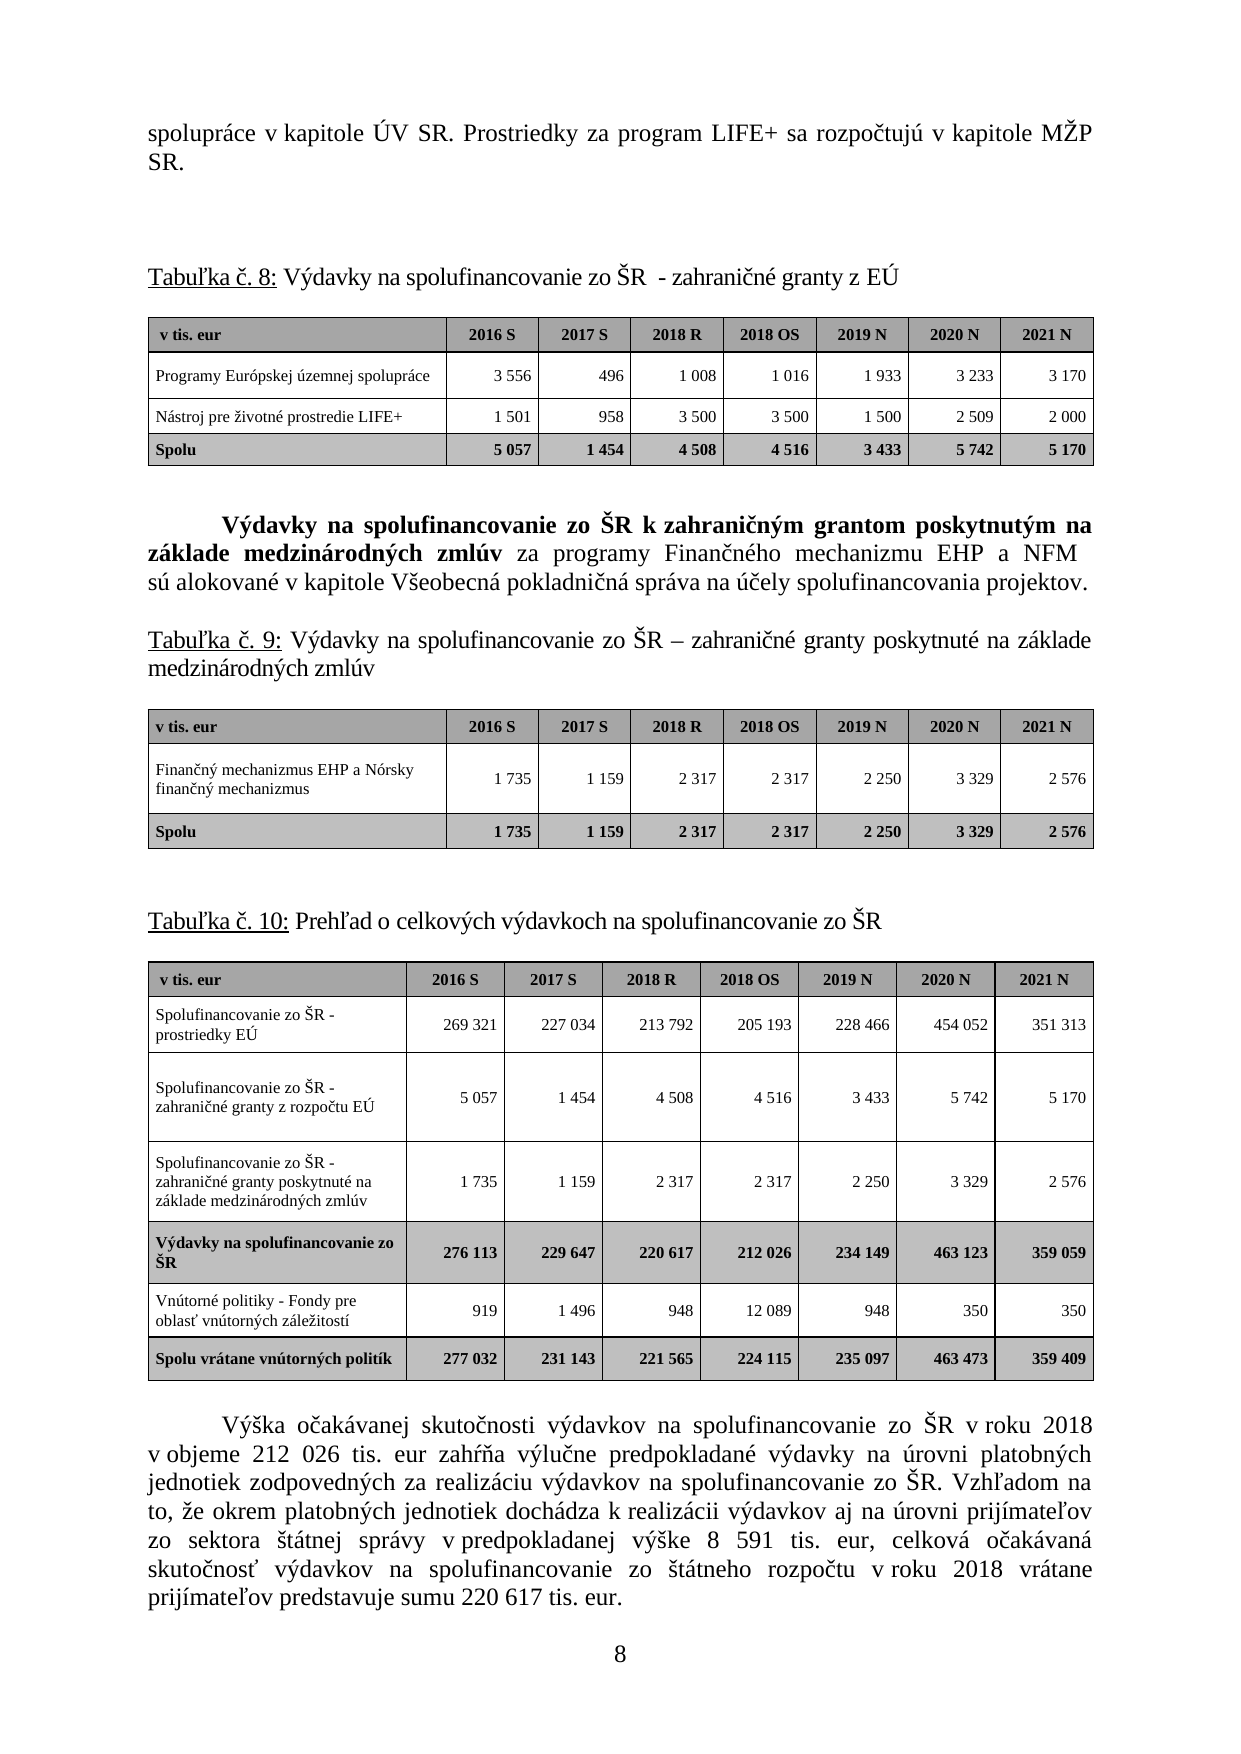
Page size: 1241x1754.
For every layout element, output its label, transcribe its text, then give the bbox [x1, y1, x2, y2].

table_cell 235 097 [799, 1338, 896, 1380]
table_cell 463 123 [897, 1222, 994, 1283]
table_header 2017 S [539, 710, 630, 743]
table_cell 5 057 [447, 434, 538, 465]
table_cell 3 433 [799, 1053, 896, 1141]
table_cell 2 509 [909, 399, 1000, 433]
table_cell 3 500 [631, 399, 723, 433]
table_cell 1 735 [407, 1142, 504, 1221]
table_header 2020 N [897, 963, 994, 996]
table_cell 351 313 [996, 997, 1093, 1052]
table_cell 231 143 [505, 1338, 602, 1380]
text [148, 118, 1093, 176]
table_cell 2 317 [631, 744, 723, 813]
table_cell Spolufinancovanie zo ŠR - zahraničné granty z rozpočtu EÚ [149, 1053, 406, 1141]
table_header 2020 N [909, 318, 1000, 351]
table_cell 277 032 [407, 1338, 504, 1380]
table_cell 269 321 [407, 997, 504, 1052]
table_cell Spolufinancovanie zo ŠR - prostriedky EÚ [149, 997, 406, 1052]
table_header 2018 R [631, 710, 723, 743]
table_header 2016 S [407, 963, 504, 996]
table_cell 1 454 [539, 434, 630, 465]
table_cell 5 742 [909, 434, 1000, 465]
table_cell 213 792 [603, 997, 700, 1052]
table_cell 948 [799, 1284, 896, 1336]
table_cell 4 508 [603, 1053, 700, 1141]
text Výška očakávanej skutočnosti výdavkov na spolufinancovanie zo ŠR v roku 2018 v objeme 212 026 tis. eur zahŕňa výlučne predpokladané výdavky na úrovni platobných jednotiek zodpovedných za realizáciu výdavkov na spolufinancovanie zo ŠR. Vzhľadom na to, že okrem platobných jednotiek dochádza k realizácii výdavkov aj na úrovni prijímateľov zo sektora štátnej správy v predpokladanej výške 8 591 tis. eur, celková očakávaná skutočnosť výdavkov na spolufinancovanie zo štátneho rozpočtu v roku 2018 vrátane prijímateľov predstavuje sumu 220 617 tis. eur. [148, 1410, 1093, 1611]
table_header 2017 S [539, 318, 630, 351]
table_cell 359 409 [996, 1338, 1093, 1380]
table_header 2016 S [447, 710, 538, 743]
table_cell 2 576 [996, 1142, 1093, 1221]
table_cell 234 149 [799, 1222, 896, 1283]
table_cell 958 [539, 399, 630, 433]
table_cell 3 329 [897, 1142, 994, 1221]
table_cell 2 250 [817, 744, 908, 813]
table_cell 3 170 [1001, 353, 1093, 398]
table_cell Spolufinancovanie zo ŠR -zahraničné granty poskytnuté na základe medzinárodných zmlúv [149, 1142, 406, 1221]
text Výdavky na spolufinancovanie zo ŠR k zahraničným grantom poskytnutým na základe medzinárodných zmlúv za programy Finančného mechanizmu EHP a NFM sú alokované v kapitole Všeobecná pokladničná správa na účely spolufinancovania projektov. [148, 510, 1093, 596]
table_header 2018 OS [701, 963, 798, 996]
table_header 2021 N [1001, 318, 1093, 351]
table_cell 5 742 [897, 1053, 994, 1141]
table_cell 359 059 [996, 1222, 1093, 1283]
table_cell 3 556 [447, 353, 538, 398]
text Tabuľka č. 10: Prehľad o celkových výdavkoch na spolufinancovanie zo ŠR [148, 906, 1093, 935]
table_cell Vnútorné politiky - Fondy pre oblasť vnútorných záležitostí [149, 1284, 406, 1336]
table_cell 454 052 [897, 997, 994, 1052]
table_cell 2 317 [701, 1142, 798, 1221]
table_cell 350 [996, 1284, 1093, 1336]
table_header 2017 S [505, 963, 602, 996]
table_header 2019 N [817, 710, 908, 743]
table_cell 221 565 [603, 1338, 700, 1380]
table_cell 224 115 [701, 1338, 798, 1380]
text Tabuľka č. 8: Výdavky na spolufinancovanie zo ŠR - zahraničné granty z EÚ [148, 262, 1093, 291]
table_cell 1 500 [817, 399, 908, 433]
table_cell 2 317 [603, 1142, 700, 1221]
table_header v tis. eur [149, 963, 406, 996]
table_cell Spolu [149, 814, 446, 848]
table_cell 2 576 [1001, 814, 1093, 848]
table_header 2018 R [603, 963, 700, 996]
table_cell Finančný mechanizmus EHP a Nórsky finančný mechanizmus [149, 744, 446, 813]
table_cell 1 501 [447, 399, 538, 433]
table_cell 1 933 [817, 353, 908, 398]
table_cell 1 496 [505, 1284, 602, 1336]
table_cell 2 000 [1001, 399, 1093, 433]
table_cell 1 016 [724, 353, 816, 398]
table_cell 1 454 [505, 1053, 602, 1141]
table_cell 5 170 [996, 1053, 1093, 1141]
table_cell 212 026 [701, 1222, 798, 1283]
table_cell 276 113 [407, 1222, 504, 1283]
table_cell 948 [603, 1284, 700, 1336]
table_cell 2 250 [799, 1142, 896, 1221]
table_header 2019 N [817, 318, 908, 351]
table_cell Nástroj pre životné prostredie LIFE+ [149, 399, 446, 433]
table_cell 220 617 [603, 1222, 700, 1283]
table_cell 1 735 [447, 814, 538, 848]
table_header 2019 N [799, 963, 896, 996]
table_cell 2 576 [1001, 744, 1093, 813]
text Tabuľka č. 9: Výdavky na spolufinancovanie zo ŠR – zahraničné granty poskytnuté na základe medzinárodných zmlúv [148, 625, 1093, 682]
table_cell 3 433 [817, 434, 908, 465]
table_header v tis. eur [149, 710, 446, 743]
table_cell Výdavky na spolufinancovanie zo ŠR [149, 1222, 406, 1283]
table_cell 228 466 [799, 997, 896, 1052]
table_cell 4 516 [701, 1053, 798, 1141]
table_cell 919 [407, 1284, 504, 1336]
table_cell 1 159 [539, 744, 630, 813]
table_cell 5 170 [1001, 434, 1093, 465]
table_cell 2 317 [724, 814, 816, 848]
table_cell 463 473 [897, 1338, 994, 1380]
table_cell 3 500 [724, 399, 816, 433]
table_cell 1 159 [539, 814, 630, 848]
table_cell 2 317 [631, 814, 723, 848]
table_cell 1 159 [505, 1142, 602, 1221]
table_header 2020 N [909, 710, 1000, 743]
table_cell Programy Európskej územnej spolupráce [149, 353, 446, 398]
table_cell 4 516 [724, 434, 816, 465]
table_cell 1 008 [631, 353, 723, 398]
table_cell 1 735 [447, 744, 538, 813]
table_cell 3 329 [909, 744, 1000, 813]
table_cell 3 233 [909, 353, 1000, 398]
table_cell 205 193 [701, 997, 798, 1052]
table_header 2021 N [1001, 710, 1093, 743]
table_header 2018 OS [724, 710, 816, 743]
table_cell 5 057 [407, 1053, 504, 1141]
table_cell 4 508 [631, 434, 723, 465]
table_cell 227 034 [505, 997, 602, 1052]
table_cell Spolu vrátane vnútorných politík [149, 1338, 406, 1380]
table_header 2021 N [996, 963, 1093, 996]
table_cell 2 317 [724, 744, 816, 813]
table_header 2016 S [447, 318, 538, 351]
table_cell 496 [539, 353, 630, 398]
table_cell 12 089 [701, 1284, 798, 1336]
table_cell 350 [897, 1284, 994, 1336]
table_header 2018 OS [724, 318, 816, 351]
table_cell Spolu [149, 434, 446, 465]
table_header v tis. eur [149, 318, 446, 351]
table_header 2018 R [631, 318, 723, 351]
table_cell 229 647 [505, 1222, 602, 1283]
table_cell 3 329 [909, 814, 1000, 848]
table_cell 2 250 [817, 814, 908, 848]
